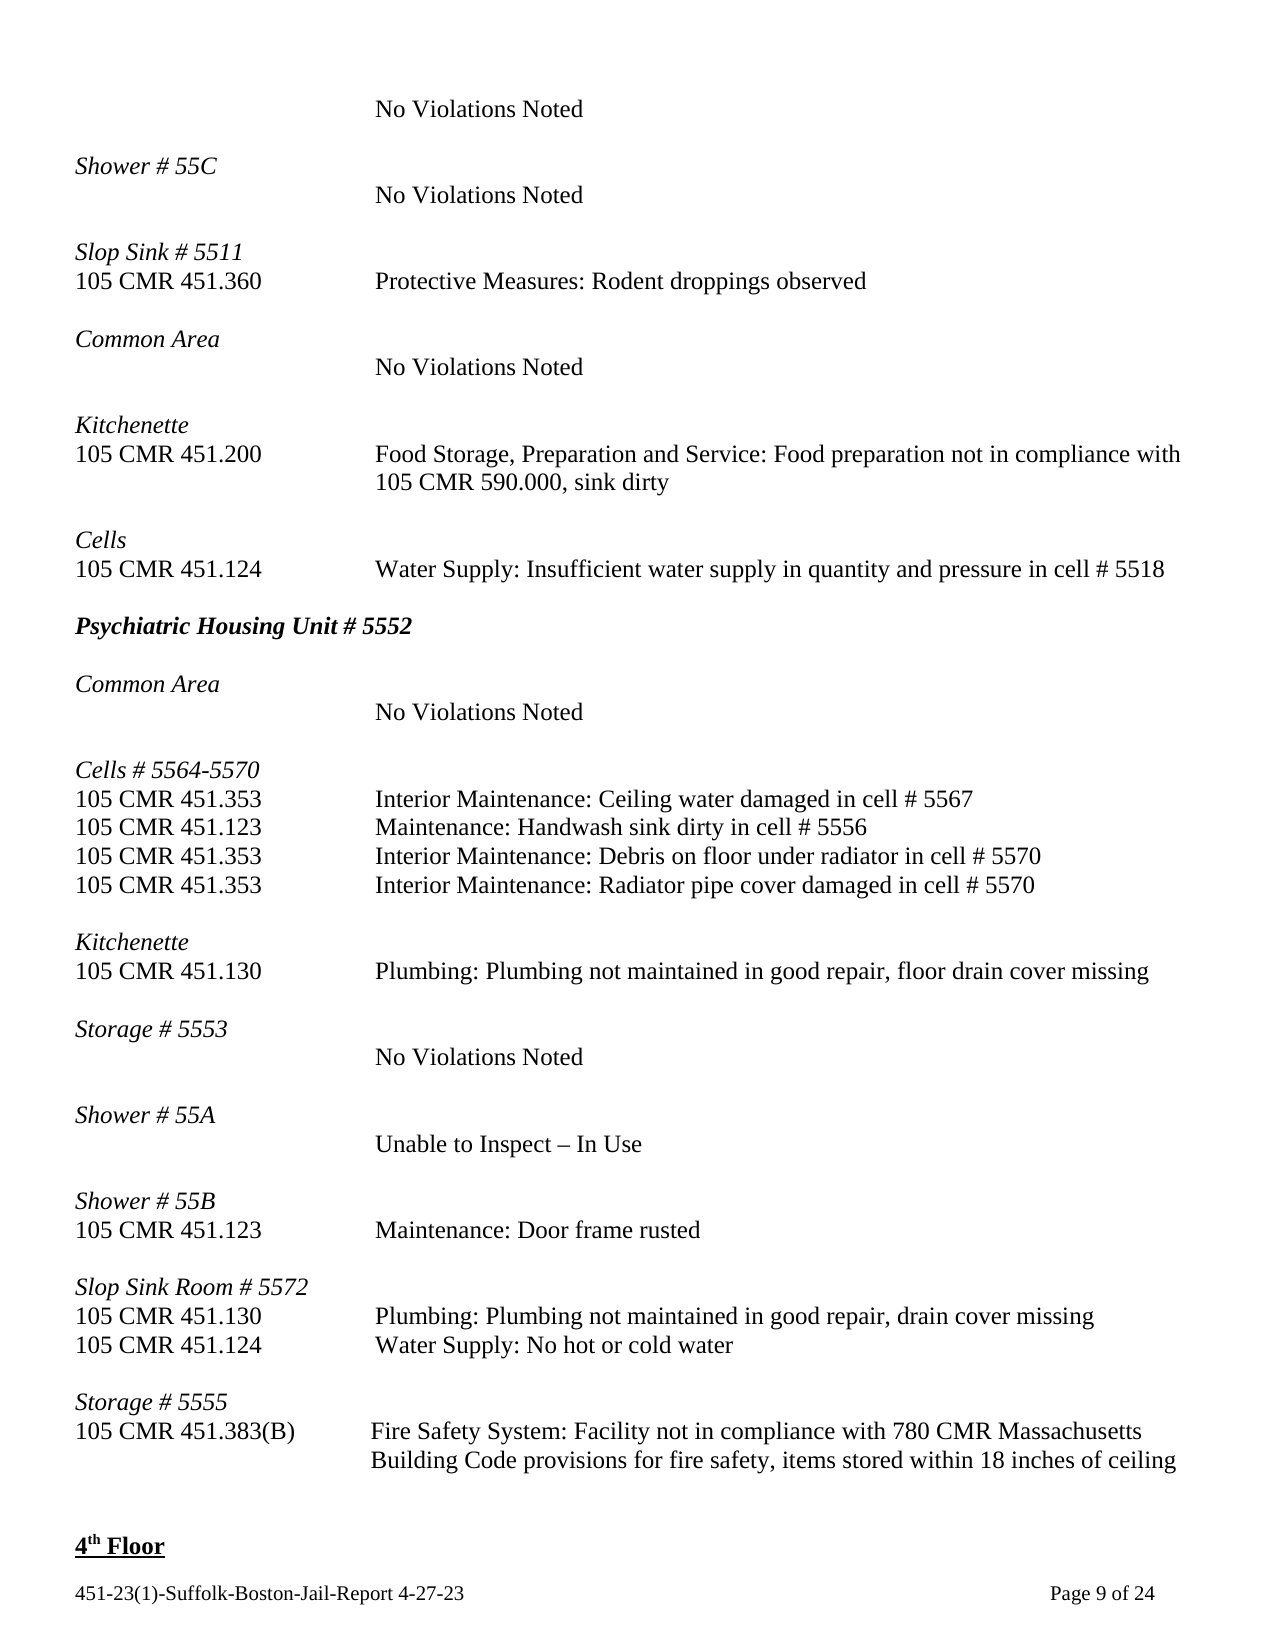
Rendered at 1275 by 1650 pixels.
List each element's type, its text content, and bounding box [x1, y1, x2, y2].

text Common Area [75, 324, 1200, 352]
text Cells # 5564-5570 [75, 755, 1200, 784]
text Shower # 55A [75, 1100, 1200, 1129]
text 105 CMR 451.200 Food Storage, Preparation and Service: Food preparation not in compliance with 105 CMR 590.000, sink dirty [75, 439, 1200, 496]
text Common Area [75, 669, 1200, 697]
text No Violations Noted [75, 1042, 1200, 1071]
text No Violations Noted [75, 352, 1200, 381]
text Storage # 5555 [75, 1387, 1200, 1416]
text Unable to Inspect – In Use [300, 1129, 1200, 1157]
text 105 CMR 451.353 Interior Maintenance: Ceiling water damaged in cell # 5567 [75, 784, 1200, 812]
text 105 CMR 451.123 Maintenance: Handwash sink dirty in cell # 5556 [75, 812, 1200, 841]
text Slop Sink # 5511 [75, 237, 1200, 266]
text Kitchenette [75, 927, 1200, 956]
text No Violations Noted [75, 697, 1200, 726]
text Slop Sink Room # 5572 [75, 1272, 1200, 1301]
text Shower # 55B [75, 1186, 1200, 1215]
text Cells [75, 525, 1200, 554]
text Storage # 5553 [75, 1014, 1200, 1042]
text 105 CMR 451.130 Plumbing: Plumbing not maintained in good repair, floor drain cover missing [75, 956, 1200, 985]
text 105 CMR 451.124 Water Supply: Insufficient water supply in quantity and pressure in cell # 5518 [75, 554, 1200, 582]
text 105 CMR 451.123 Maintenance: Door frame rusted [75, 1215, 1200, 1244]
text 105 CMR 451.360 Protective Measures: Rodent droppings observed [75, 266, 1200, 295]
text No Violations Noted [75, 180, 1200, 209]
text 105 CMR 451.353 Interior Maintenance: Radiator pipe cover damaged in cell # 5570 [75, 870, 1200, 899]
text 105 CMR 451.353 Interior Maintenance: Debris on floor under radiator in cell # 5570 [75, 841, 1200, 870]
text Kitchenette [75, 410, 1200, 439]
text Psychiatric Housing Unit # 5552 [75, 611, 1200, 640]
text 4th Floor [75, 1531, 1200, 1560]
text 105 CMR 451.383(B) Fire Safety System: Facility not in compliance with 780 CMR Massachusetts Building Code provisions for fire safety, items stored within 18 inches of ceiling [75, 1416, 1200, 1474]
text 105 CMR 451.124 Water Supply: No hot or cold water [75, 1330, 1200, 1359]
text 105 CMR 451.130 Plumbing: Plumbing not maintained in good repair, drain cover missing [75, 1301, 1200, 1330]
text No Violations Noted [75, 94, 1200, 122]
text Shower # 55C [75, 151, 1200, 180]
